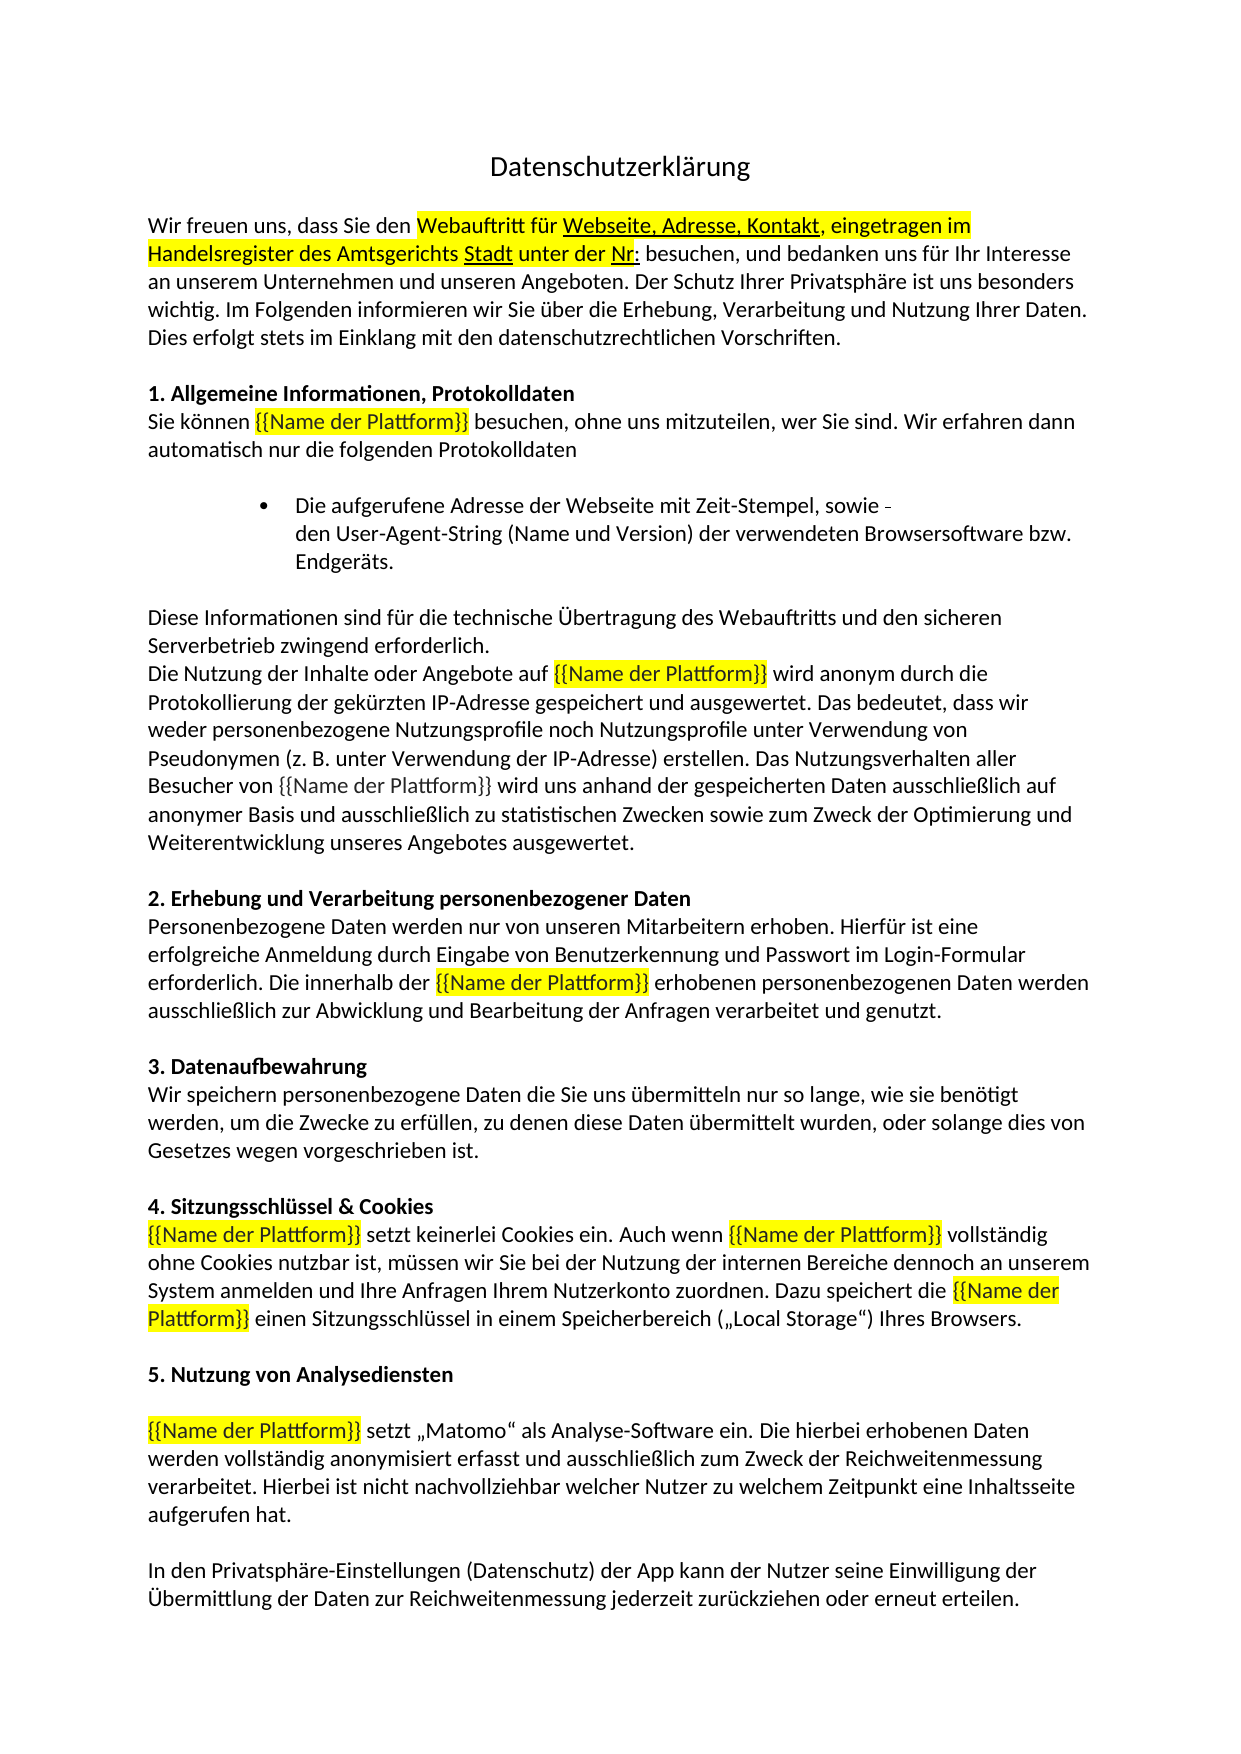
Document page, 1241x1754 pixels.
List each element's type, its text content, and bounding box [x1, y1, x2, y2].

text 1. Allgemeine Informationen, Protokolldaten [148, 379, 1093, 407]
text Diese Informationen sind für die technische Übertragung des Webauftritts und den sicheren Serverbetrieb zwingend erforderlich. Die Nutzung der Inhalte oder Angebote auf {{Name der Plattform}} wird anonym durch die Protokollierung der gekürzten IP-Adresse gespeichert und ausgewertet. Das bedeutet, dass wir weder personenbezogene Nutzungsprofile noch Nutzungsprofile unter Verwendung von Pseudonymen (z. B. unter Verwendung der IP-Adresse) erstellen. Das Nutzungsverhalten aller Besucher von {{Name der Plattform}} wird uns anhand der gespeicherten Daten ausschließlich auf anonymer Basis und ausschließlich zu statistischen Zwecken sowie zum Zweck der Optimierung und Weiterentwicklung unseres Angebotes ausgewertet. [148, 603, 1093, 856]
text 5. Nutzung von Analysediensten [148, 1360, 1093, 1388]
text den User-Agent-String (Name und Version) der verwendeten Browsersoftware bzw. Endgeräts. [295, 519, 1093, 576]
text {{Name der Plattform}} setzt keinerlei Cookies ein. Auch wenn {{Name der Plattform}} vollständig ohne Cookies nutzbar ist, müssen wir Sie bei der Nutzung der internen Bereiche dennoch an unserem System anmelden und Ihre Anfragen Ihrem Nutzerkonto zuordnen. Dazu speichert die {{Name der Plattform}} einen Sitzungsschlüssel in einem Speicherbereich („Local Storage“) Ihres Browsers. [148, 1220, 1093, 1332]
text Personenbezogene Daten werden nur von unseren Mitarbeitern erhoben. Hierfür ist eine erfolgreiche Anmeldung durch Eingabe von Benutzerkennung und Passwort im Login-Formular erforderlich. Die innerhalb der {{Name der Plattform}} erhobenen personenbezogenen Daten werden ausschließlich zur Abwicklung und Bearbeitung der Anfragen verarbeitet und genutzt. 3. Datenaufbewahrung [148, 912, 1093, 1080]
text {{Name der Plattform}} setzt „Matomo“ als Analyse-Software ein. Die hierbei erhobenen Daten werden vollständig anonymisiert erfasst und ausschließlich zum Zweck der Reichweitenmessung verarbeitet. Hierbei ist nicht nachvollziehbar welcher Nutzer zu welchem Zeitpunkt eine Inhaltsseite aufgerufen hat. [148, 1416, 1093, 1528]
text Wir freuen uns, dass Sie den Webauftritt für Webseite, Adresse, Kontakt, eingetragen im Handelsregister des Amtsgerichts Stadt unter der Nr: besuchen, und bedanken uns für Ihr Interesse an unserem Unternehmen und unseren Angeboten. Der Schutz Ihrer Privatsphäre ist uns besonders wichtig. Im Folgenden informieren wir Sie über die Erhebung, Verarbeitung und Nutzung Ihrer Daten. Dies erfolgt stets im Einklang mit den datenschutzrechtlichen Vorschriften. [148, 211, 1093, 351]
list Die aufgerufene Adresse der Webseite mit Zeit-Stempel, sowie [260, 491, 1093, 519]
text Wir speichern personenbezogene Daten die Sie uns übermitteln nur so lange, wie sie benötigt werden, um die Zwecke zu erfüllen, zu denen diese Daten übermittelt wurden, oder solange dies von Gesetzes wegen vorgeschrieben ist. [148, 1080, 1093, 1164]
text 2. Erhebung und Verarbeitung personenbezogener Daten [148, 884, 1093, 912]
text Sie können {{Name der Plattform}} besuchen, ohne uns mitzuteilen, wer Sie sind. Wir erfahren dann automatisch nur die folgenden Protokolldaten [148, 407, 1093, 463]
text 4. Sitzungsschlüssel & Cookies [148, 1192, 1093, 1220]
text Datenschutzerklärung [148, 148, 1093, 183]
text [148, 1556, 1093, 1612]
